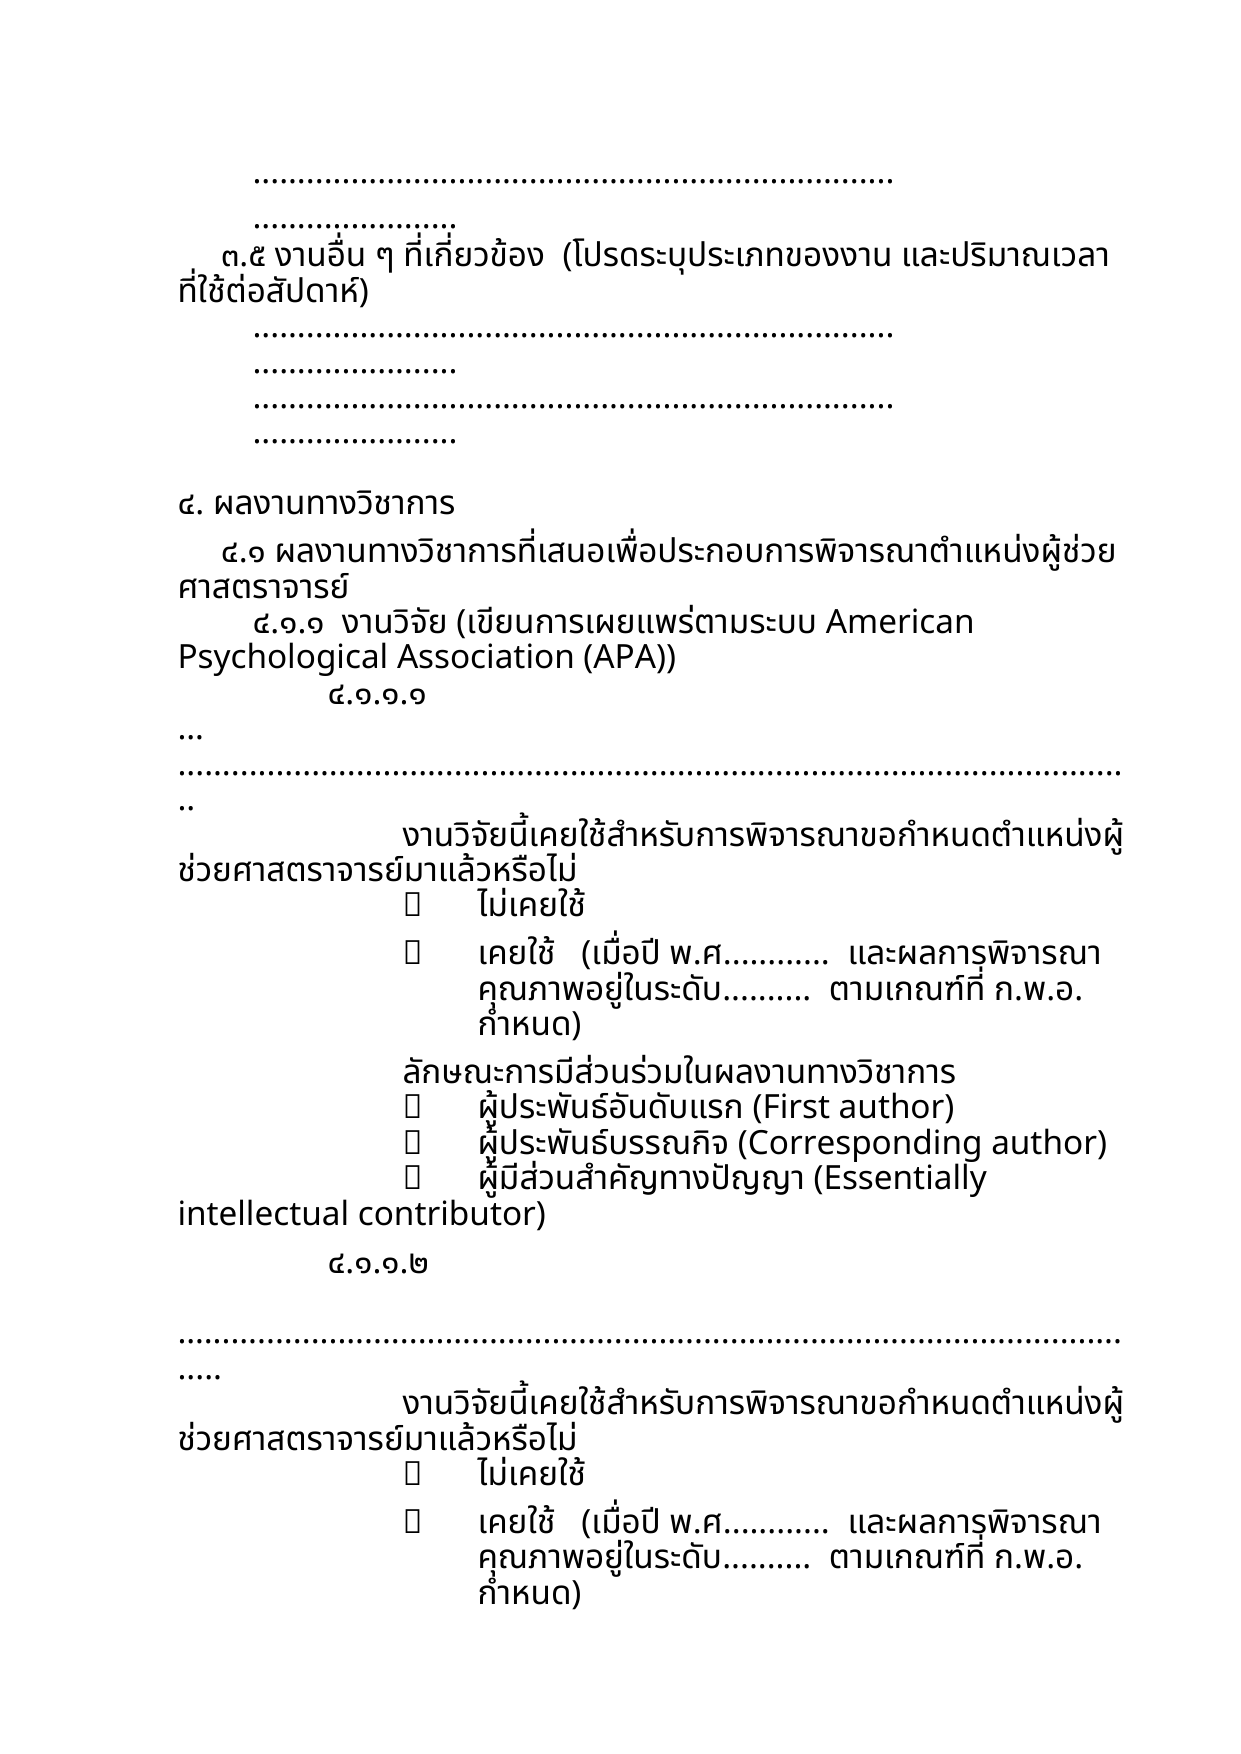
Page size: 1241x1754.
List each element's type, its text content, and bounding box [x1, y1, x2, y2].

text 􀂅 ผู้ประพันธ์บรรณกิจ (Corresponding author) [177, 1126, 1125, 1161]
text งานวิจัยนี้เคยใช้สำหรับการพิจารณาขอกำหนดตำแหน่งผู้ช่วยศาสตราจารย์มาแล้วหรือไม่ [177, 818, 1125, 888]
text 􀂅 ไม่เคยใช้ [177, 1457, 1125, 1493]
text ........................................................................ ....................... [177, 309, 1125, 380]
text 􀂅 ไม่เคยใช้ [327, 888, 1125, 924]
text งานวิจัยนี้เคยใช้สำหรับการพิจารณาขอกำหนดตำแหน่งผู้ช่วยศาสตราจารย์มาแล้วหรือไม่ [177, 1386, 1125, 1457]
text ๔.๑.๑ งานวิจัย (เขียนการเผยแพร่ตามระบบ American Psychological Association (APA)) [177, 605, 1125, 676]
text ๔.๑.๑.๒ …............................................................................................................ [177, 1245, 1125, 1386]
text ๓.๕ งานอื่น ๆ ที่เกี่ยวข้อง (โปรดระบุประเภทของงาน และปริมาณเวลาที่ใช้ต่อสัปดาห์) [177, 238, 1125, 309]
text 􀂅 เคยใช้ (เมื่อปี พ.ศ............ และผลการพิจารณาคุณภาพอยู่ในระดับ.......... ตามเกณฑ์ที่ ก.พ.อ. กำหนด) [402, 1505, 1171, 1611]
text ๔.๑ ผลงานทางวิชาการที่เสนอเพื่อประกอบการพิจารณาตำแหน่งผู้ช่วยศาสตราจารย์ [177, 534, 1125, 605]
text 􀂅 ผู้ประพันธ์อันดับแรก (First author) [177, 1091, 1125, 1126]
text 􀂅 ผู้มีส่วนสำคัญทางปัญญา (Essentially intellectual contributor) [177, 1161, 1125, 1232]
text 􀂅 เคยใช้ (เมื่อปี พ.ศ............ และผลการพิจารณาคุณภาพอยู่ในระดับ.......... ตามเกณฑ์ที่ ก.พ.อ. กำหนด) [402, 936, 1171, 1043]
text ลักษณะการมีส่วนร่วมในผลงานทางวิชาการ [402, 1055, 1171, 1091]
text ๔. ผลงานทางวิชาการ [177, 486, 1125, 522]
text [177, 148, 1125, 238]
text ........................................................................ ....................... [177, 380, 1125, 451]
text ๔.๑.๑.๑ …............................................................................................................ [177, 676, 1125, 818]
